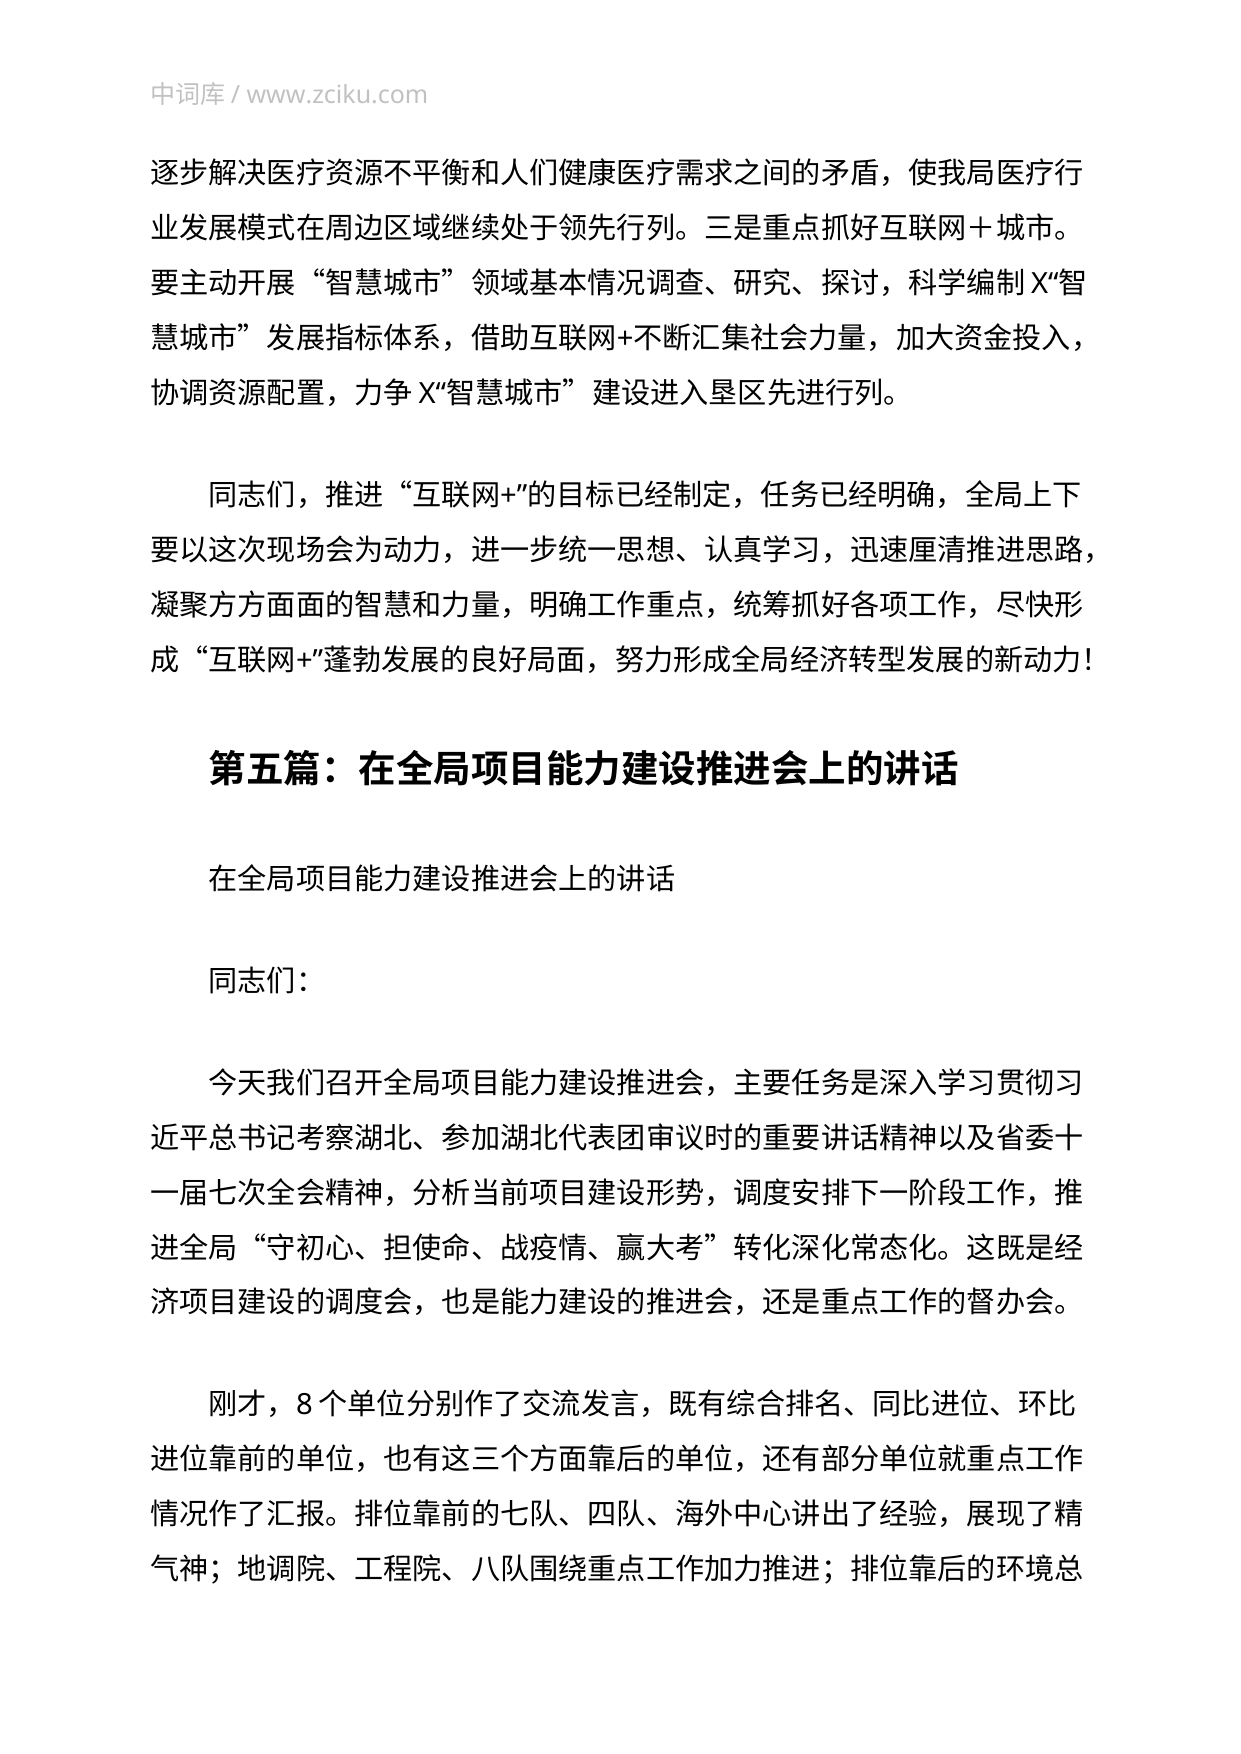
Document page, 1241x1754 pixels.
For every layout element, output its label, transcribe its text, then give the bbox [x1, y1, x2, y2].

text 今天我们召开全局项目能力建设推进会，主要任务是深入学习贯彻习近平总书记考察湖北、参加湖北代表团审议时的重要讲话精神以及省委十一届七次全会精神，分析当前项目建设形势，调度安排下一阶段工作，推进全局“守初心、担使命、战疫情、赢大考”转化深化常态化。这既是经济项目建设的调度会，也是能力建设的推进会，还是重点工作的督办会。 [150, 1059, 1090, 1321]
text 同志们，推进“互联网+”的目标已经制定，任务已经明确，全局上下要以这次现场会为动力，进一步统一思想、认真学习，迅速厘清推进思路，凝聚方方面面的智慧和力量，明确工作重点，统筹抓好各项工作，尽快形成“互联网+”蓬勃发展的良好局面，努力形成全局经济转型发展的新动力！ [150, 472, 1090, 679]
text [150, 1381, 1090, 1588]
text 同志们： [150, 958, 1090, 1000]
text 第五篇：在全局项目能力建设推进会上的讲话 [150, 738, 1090, 793]
text 在全局项目能力建设推进会上的讲话 [150, 856, 1090, 898]
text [150, 150, 1090, 412]
